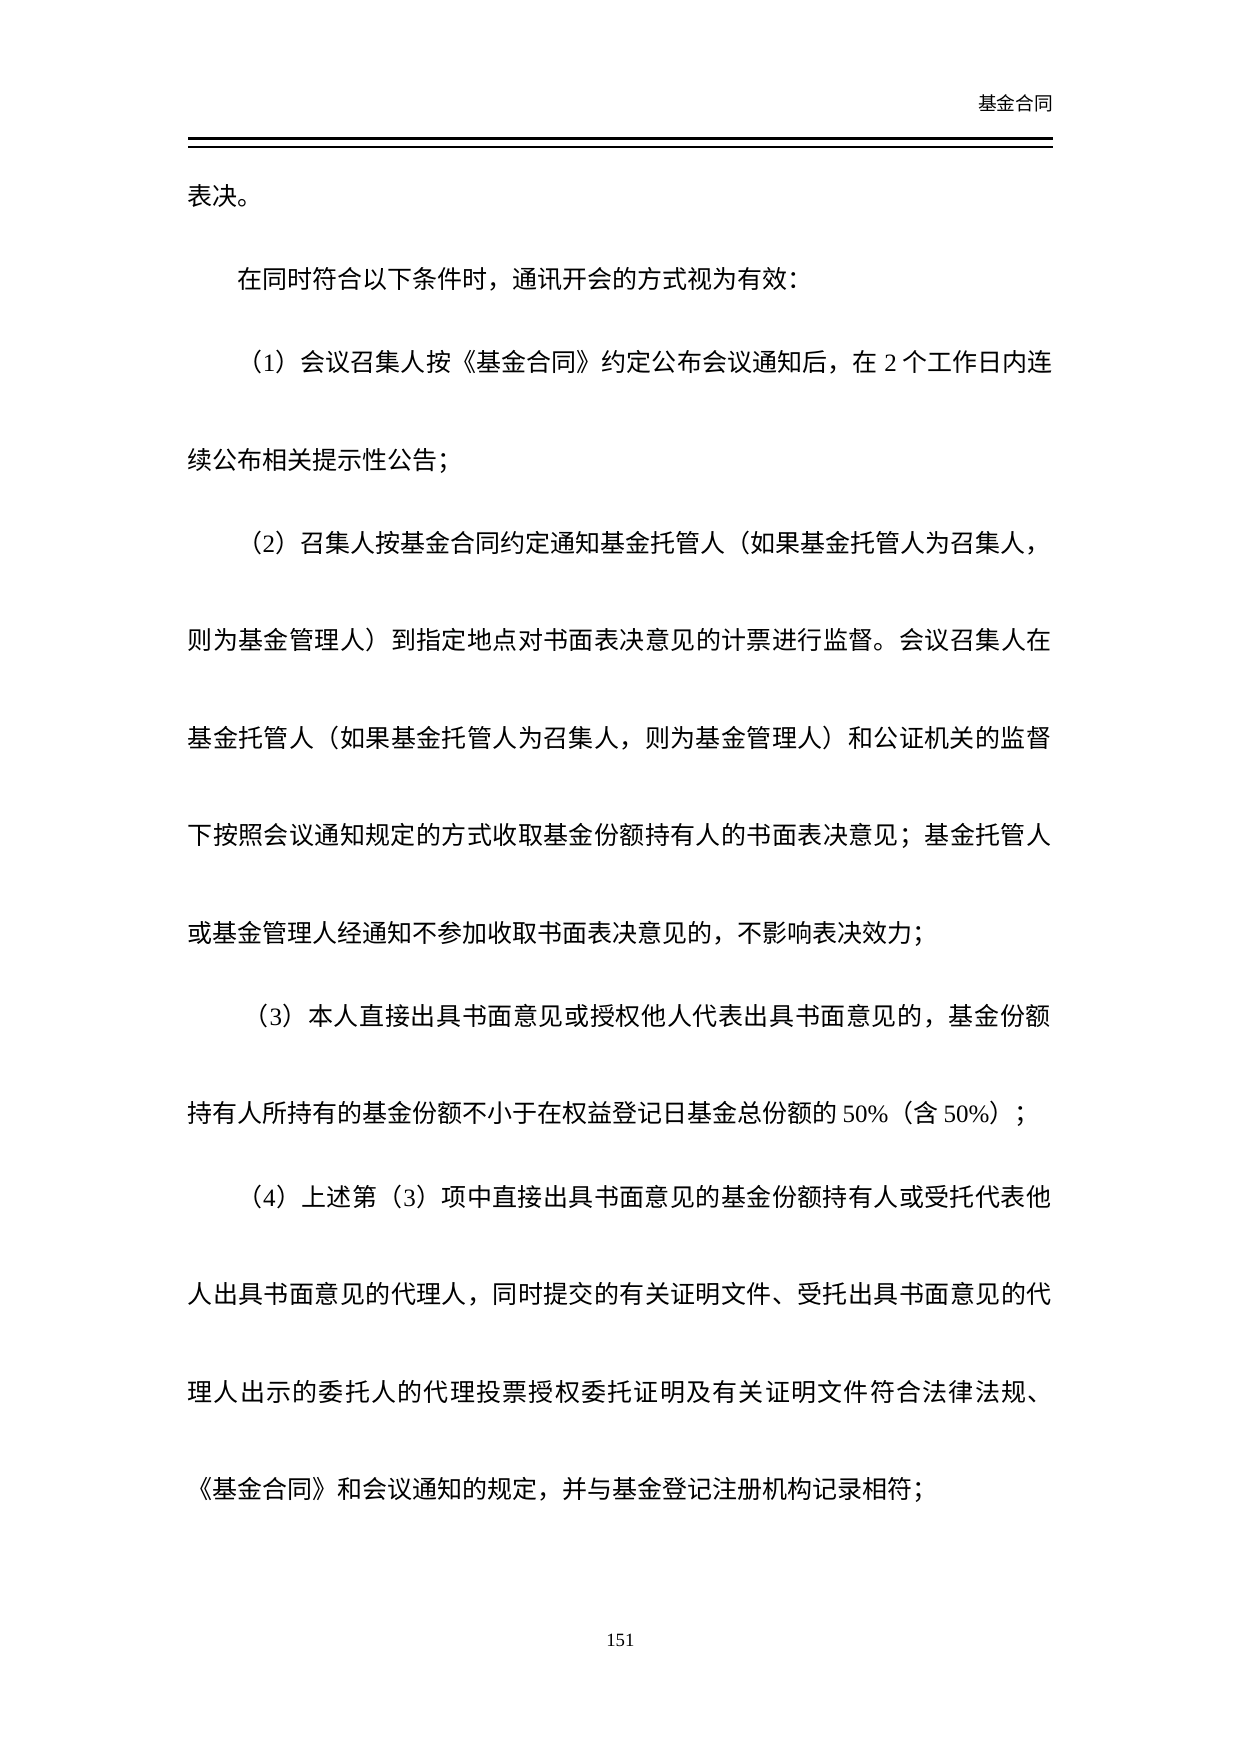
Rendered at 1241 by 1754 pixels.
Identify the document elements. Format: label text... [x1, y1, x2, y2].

text （2）召集人按基金合同约定通知基金托管人（如果基金托管人为召集人，则为基金管理人）到指定地点对书面表决意见的计票进行监督。会议召集人在基金托管人（如果基金托管人为召集人，则为基金管理人）和公证机关的监督下按照会议通知规定的方式收取基金份额持有人的书面表决意见；基金托管人或基金管理人经通知不参加收取书面表决意见的，不影响表决效力； [187, 509, 1053, 964]
text （3）本人直接出具书面意见或授权他人代表出具书面意见的，基金份额持有人所持有的基金份额不小于在权益登记日基金总份额的50%（含50%）； [187, 982, 1053, 1144]
text 在同时符合以下条件时，通讯开会的方式视为有效： [187, 245, 1053, 310]
text （4）上述第（3）项中直接出具书面意见的基金份额持有人或受托代表他人出具书面意见的代理人，同时提交的有关证明文件、受托出具书面意见的代理人出示的委托人的代理投票授权委托证明及有关证明文件符合法律法规、《基金合同》和会议通知的规定，并与基金登记注册机构记录相符； [187, 1163, 1053, 1520]
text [187, 162, 1053, 227]
text （1）会议召集人按《基金合同》约定公布会议通知后，在2个工作日内连续公布相关提示性公告； [187, 328, 1053, 491]
